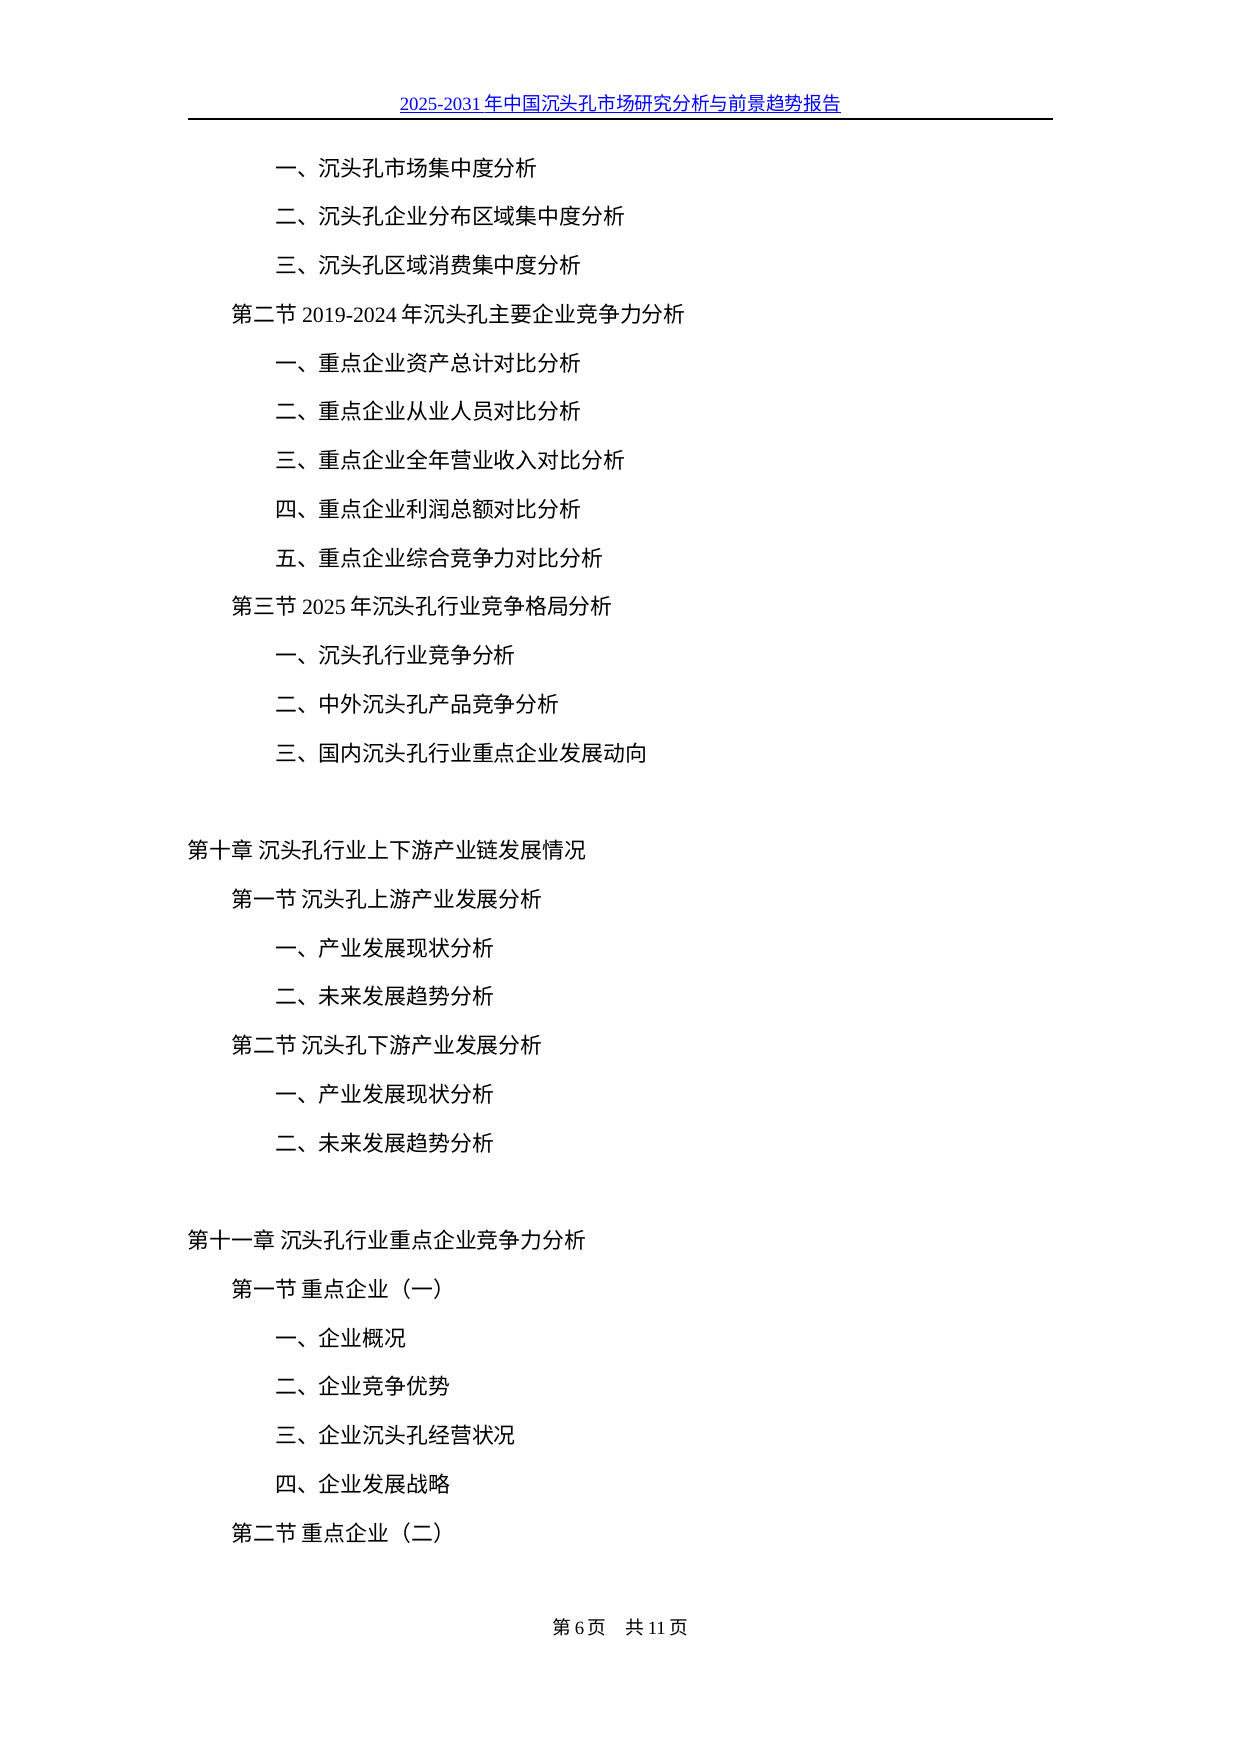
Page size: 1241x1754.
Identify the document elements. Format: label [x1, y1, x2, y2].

text [187, 150, 1053, 1548]
